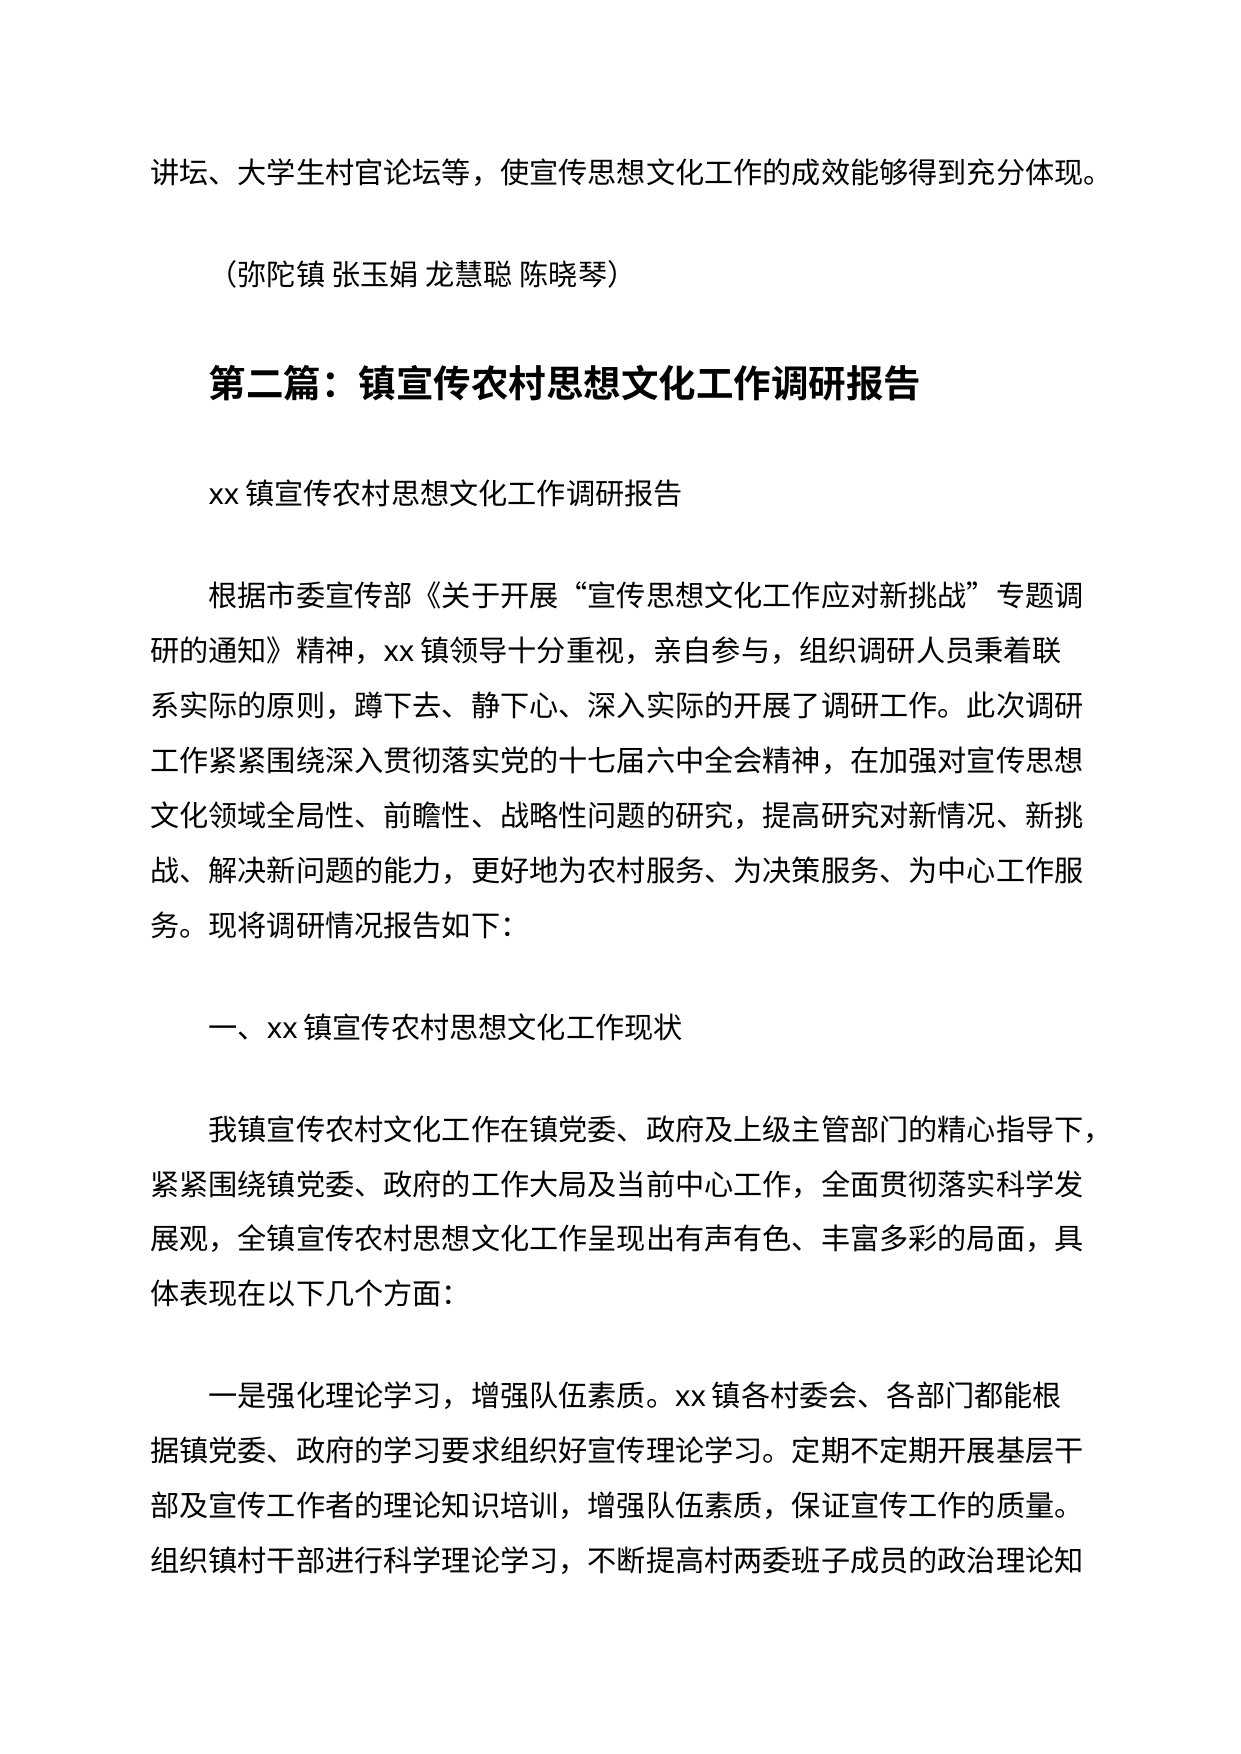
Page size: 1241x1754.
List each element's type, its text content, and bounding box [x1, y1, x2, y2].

text 我镇宣传农村文化工作在镇党委、政府及上级主管部门的精心指导下，紧紧围绕镇党委、政府的工作大局及当前中心工作，全面贯彻落实科学发展观，全镇宣传农村思想文化工作呈现出有声有色、丰富多彩的局面，具体表现在以下几个方面： [150, 1106, 1090, 1313]
text xx镇宣传农村思想文化工作调研报告 [150, 471, 1090, 513]
text 第二篇：镇宣传农村思想文化工作调研报告 [150, 353, 1090, 408]
text 一、xx镇宣传农村思想文化工作现状 [150, 1004, 1090, 1047]
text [150, 150, 1090, 192]
text （弥陀镇 张玉娟 龙慧聪 陈晓琴） [150, 252, 1090, 294]
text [150, 1373, 1090, 1580]
text 根据市委宣传部《关于开展“宣传思想文化工作应对新挑战”专题调研的通知》精神，xx镇领导十分重视，亲自参与，组织调研人员秉着联系实际的原则，蹲下去、静下心、深入实际的开展了调研工作。此次调研工作紧紧围绕深入贯彻落实党的十七届六中全会精神，在加强对宣传思想文化领域全局性、前瞻性、战略性问题的研究，提高研究对新情况、新挑战、解决新问题的能力，更好地为农村服务、为决策服务、为中心工作服务。现将调研情况报告如下： [150, 573, 1090, 945]
